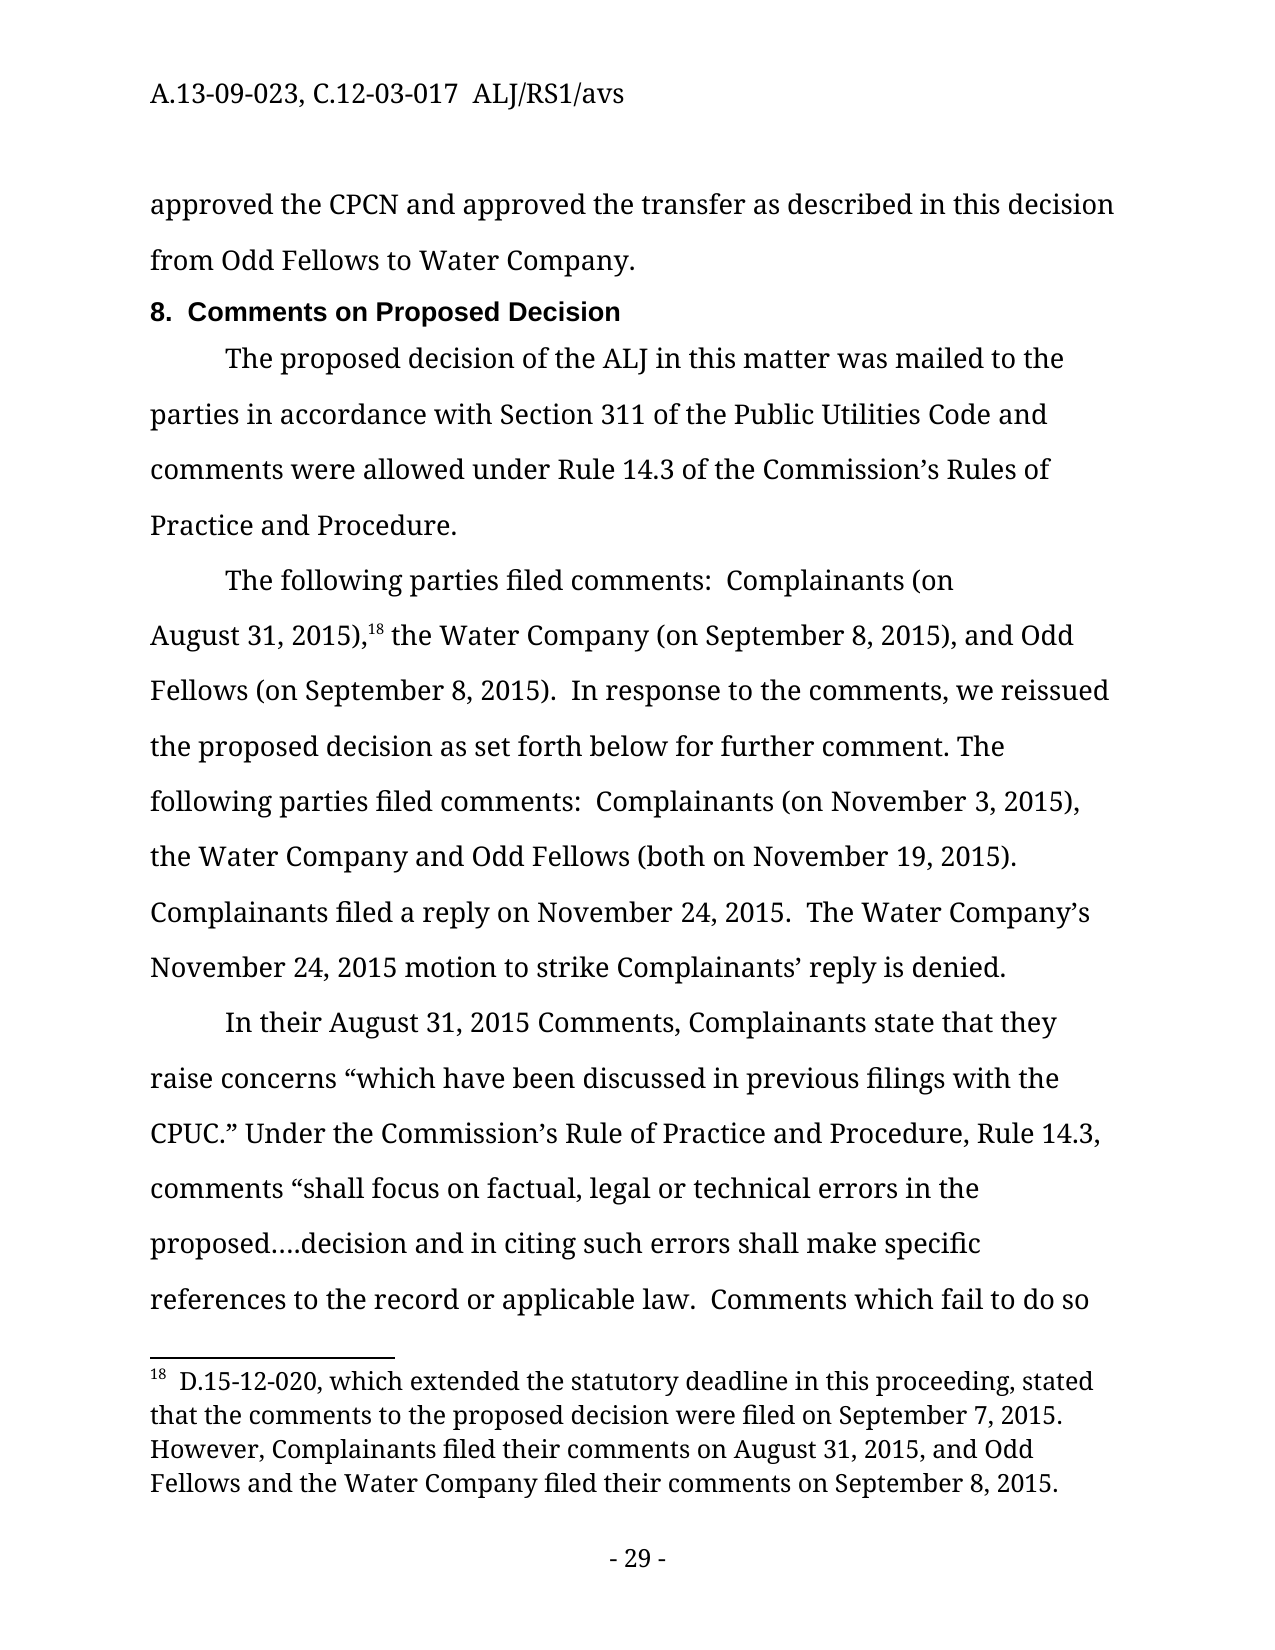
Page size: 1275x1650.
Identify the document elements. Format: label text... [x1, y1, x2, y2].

subtitle 8. Comments on Proposed Decision [150, 296, 1125, 327]
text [150, 186, 1125, 278]
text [150, 1004, 1125, 1317]
text The proposed decision of the ALJ in this matter was mailed to the parties in accordance with Section 311 of the Public Utilities Code and comments were allowed under Rule 14.3 of the Commission’s Rules of Practice and Procedure. [150, 340, 1125, 543]
text The following parties filed comments: Complainants (on August 31, 2015), the Water Company (on September 8, 2015), and Odd Fellows (on September 8, 2015). In response to the comments, we reissued the proposed decision as set forth below for further comment. The following parties filed comments: Complainants (on November 3, 2015), the Water Company and Odd Fellows (both on November 19, 2015). Complainants filed a reply on November 24, 2015. The Water Company’s November 24, 2015 motion to strike Complainants’ reply is denied. [150, 561, 1125, 985]
